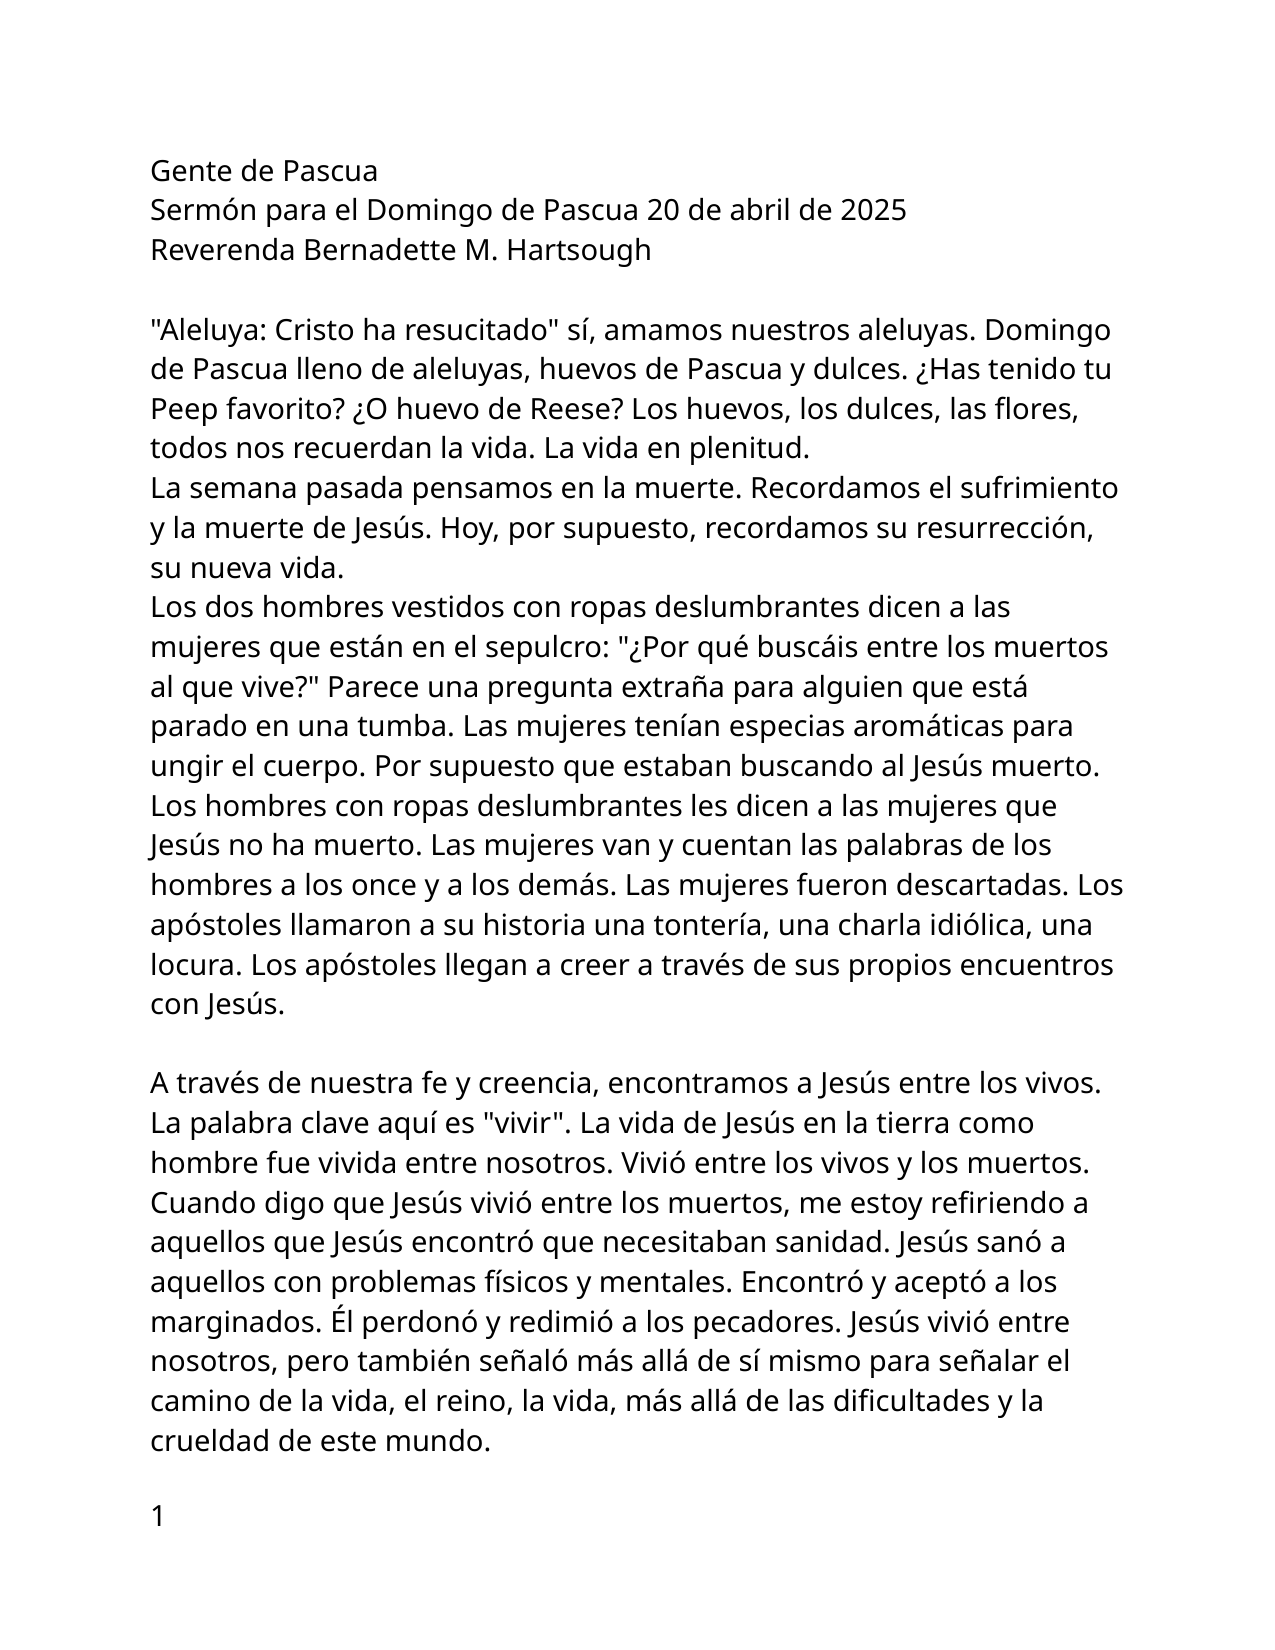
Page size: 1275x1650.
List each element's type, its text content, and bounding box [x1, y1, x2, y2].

text A través de nuestra fe y creencia, encontramos a Jesús entre los vivos. La palabra clave aquí es "vivir". La vida de Jesús en la tierra como hombre fue vivida entre nosotros. Vivió entre los vivos y los muertos. Cuando digo que Jesús vivió entre los muertos, me estoy refiriendo a aquellos que Jesús encontró que necesitaban sanidad. Jesús sanó a aquellos con problemas físicos y mentales. Encontró y aceptó a los marginados. Él perdonó y redimió a los pecadores. Jesús vivió entre nosotros, pero también señaló más allá de sí mismo para señalar el camino de la vida, el reino, la vida, más allá de las dificultades y la crueldad de este mundo. [150, 1063, 1125, 1460]
text Reverenda Bernadette M. Hartsough [150, 229, 1125, 269]
text Sermón para el Domingo de Pascua 20 de abril de 2025 [150, 190, 1125, 229]
text "Aleluya: Cristo ha resucitado" sí, amamos nuestros aleluyas. Domingo de Pascua lleno de aleluyas, huevos de Pascua y dulces. ¿Has tenido tu Peep favorito? ¿O huevo de Reese? Los huevos, los dulces, las flores, todos nos recuerdan la vida. La vida en plenitud. [150, 309, 1125, 467]
text La semana pasada pensamos en la muerte. Recordamos el sufrimiento y la muerte de Jesús. Hoy, por supuesto, recordamos su resurrección, su nueva vida. [150, 467, 1125, 587]
text Gente de Pascua [150, 150, 1125, 190]
text Los dos hombres vestidos con ropas deslumbrantes dicen a las mujeres que están en el sepulcro: "¿Por qué buscáis entre los muertos al que vive?" Parece una pregunta extraña para alguien que está parado en una tumba. Las mujeres tenían especias aromáticas para ungir el cuerpo. Por supuesto que estaban buscando al Jesús muerto. Los hombres con ropas deslumbrantes les dicen a las mujeres que Jesús no ha muerto. Las mujeres van y cuentan las palabras de los hombres a los once y a los demás. Las mujeres fueron descartadas. Los apóstoles llamaron a su historia una tontería, una charla idiólica, una locura. Los apóstoles llegan a creer a través de sus propios encuentros con Jesús. [150, 587, 1125, 1023]
